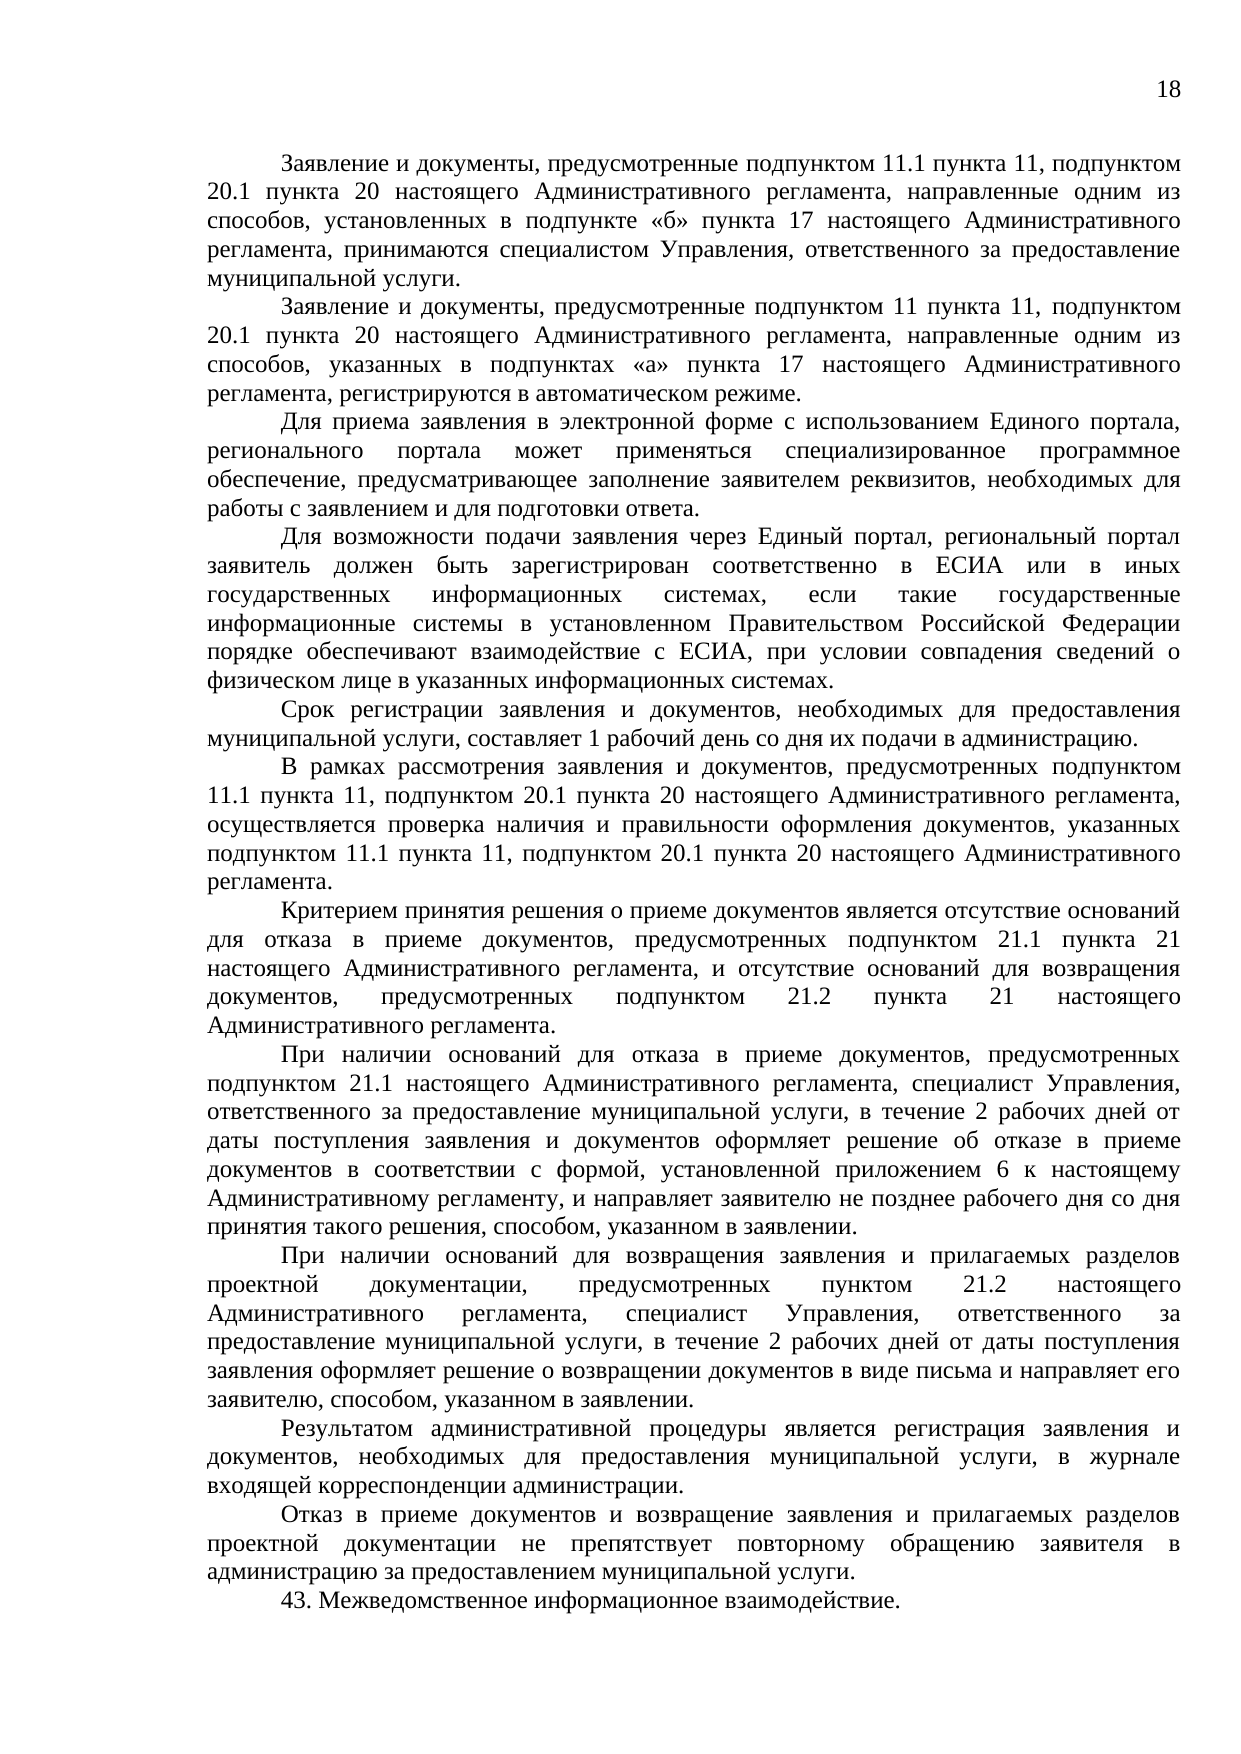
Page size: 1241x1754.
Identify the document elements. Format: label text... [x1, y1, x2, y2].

text Критерием принятия решения о приеме документов является отсутствие оснований для отказа в приеме документов, предусмотренных подпунктом 21.1 пункта 21 настоящего Административного регламента, и отсутствие оснований для возвращения документов, предусмотренных подпунктом 21.2 пункта 21 настоящего Административного регламента. [207, 895, 1181, 1039]
text Отказ в приеме документов и возвращение заявления и прилагаемых разделов проектной документации не препятствует повторному обращению заявителя в администрацию за предоставлением муниципальной услуги. [207, 1499, 1181, 1585]
text Результатом административной процедуры является регистрация заявления и документов, необходимых для предоставления муниципальной услуги, в журнале входящей корреспонденции администрации. [207, 1413, 1181, 1499]
text При наличии оснований для возвращения заявления и прилагаемых разделов проектной документации, предусмотренных пунктом 21.2 настоящего Административного регламента, специалист Управления, ответственного за предоставление муниципальной услуги, в течение 2 рабочих дней от даты поступления заявления оформляет решение о возвращении документов в виде письма и направляет его заявителю, способом, указанном в заявлении. [207, 1240, 1181, 1413]
text Для приема заявления в электронной форме с использованием Единого портала, регионального портала может применяться специализированное программное обеспечение, предусматривающее заполнение заявителем реквизитов, необходимых для работы с заявлением и для подготовки ответа. [207, 406, 1181, 521]
text 43. Межведомственное информационное взаимодействие. [207, 1585, 1181, 1614]
text Заявление и документы, предусмотренные подпунктом 11 пункта 11, подпунктом 20.1 пункта 20 настоящего Административного регламента, направленные одним из способов, указанных в подпунктах «а» пункта 17 настоящего Административного регламента, регистрируются в автоматическом режиме. [207, 291, 1181, 406]
text При наличии оснований для отказа в приеме документов, предусмотренных подпунктом 21.1 настоящего Административного регламента, специалист Управления, ответственного за предоставление муниципальной услуги, в течение 2 рабочих дней от даты поступления заявления и документов оформляет решение об отказе в приеме документов в соответствии с формой, установленной приложением 6 к настоящему Административному регламенту, и направляет заявителю не позднее рабочего дня со дня принятия такого решения, способом, указанном в заявлении. [207, 1039, 1181, 1240]
text Заявление и документы, предусмотренные подпунктом 11.1 пункта 11, подпунктом 20.1 пункта 20 настоящего Административного регламента, направленные одним из способов, установленных в подпункте «б» пункта 17 настоящего Административного регламента, принимаются специалистом Управления, ответственного за предоставление муниципальной услуги. [207, 148, 1181, 291]
text Для возможности подачи заявления через Единый портал, региональный портал заявитель должен быть зарегистрирован соответственно в ЕСИА или в иных государственных информационных системах, если такие государственные информационные системы в установленном Правительством Российской Федерации порядке обеспечивают взаимодействие с ЕСИА, при условии совпадения сведений о физическом лице в указанных информационных системах. [207, 521, 1181, 694]
text В рамках рассмотрения заявления и документов, предусмотренных подпунктом 11.1 пункта 11, подпунктом 20.1 пункта 20 настоящего Административного регламента, осуществляется проверка наличия и правильности оформления документов, указанных подпунктом 11.1 пункта 11, подпунктом 20.1 пункта 20 настоящего Административного регламента. [207, 751, 1181, 895]
text Срок регистрации заявления и документов, необходимых для предоставления муниципальной услуги, составляет 1 рабочий день со дня их подачи в администрацию. [207, 694, 1181, 751]
